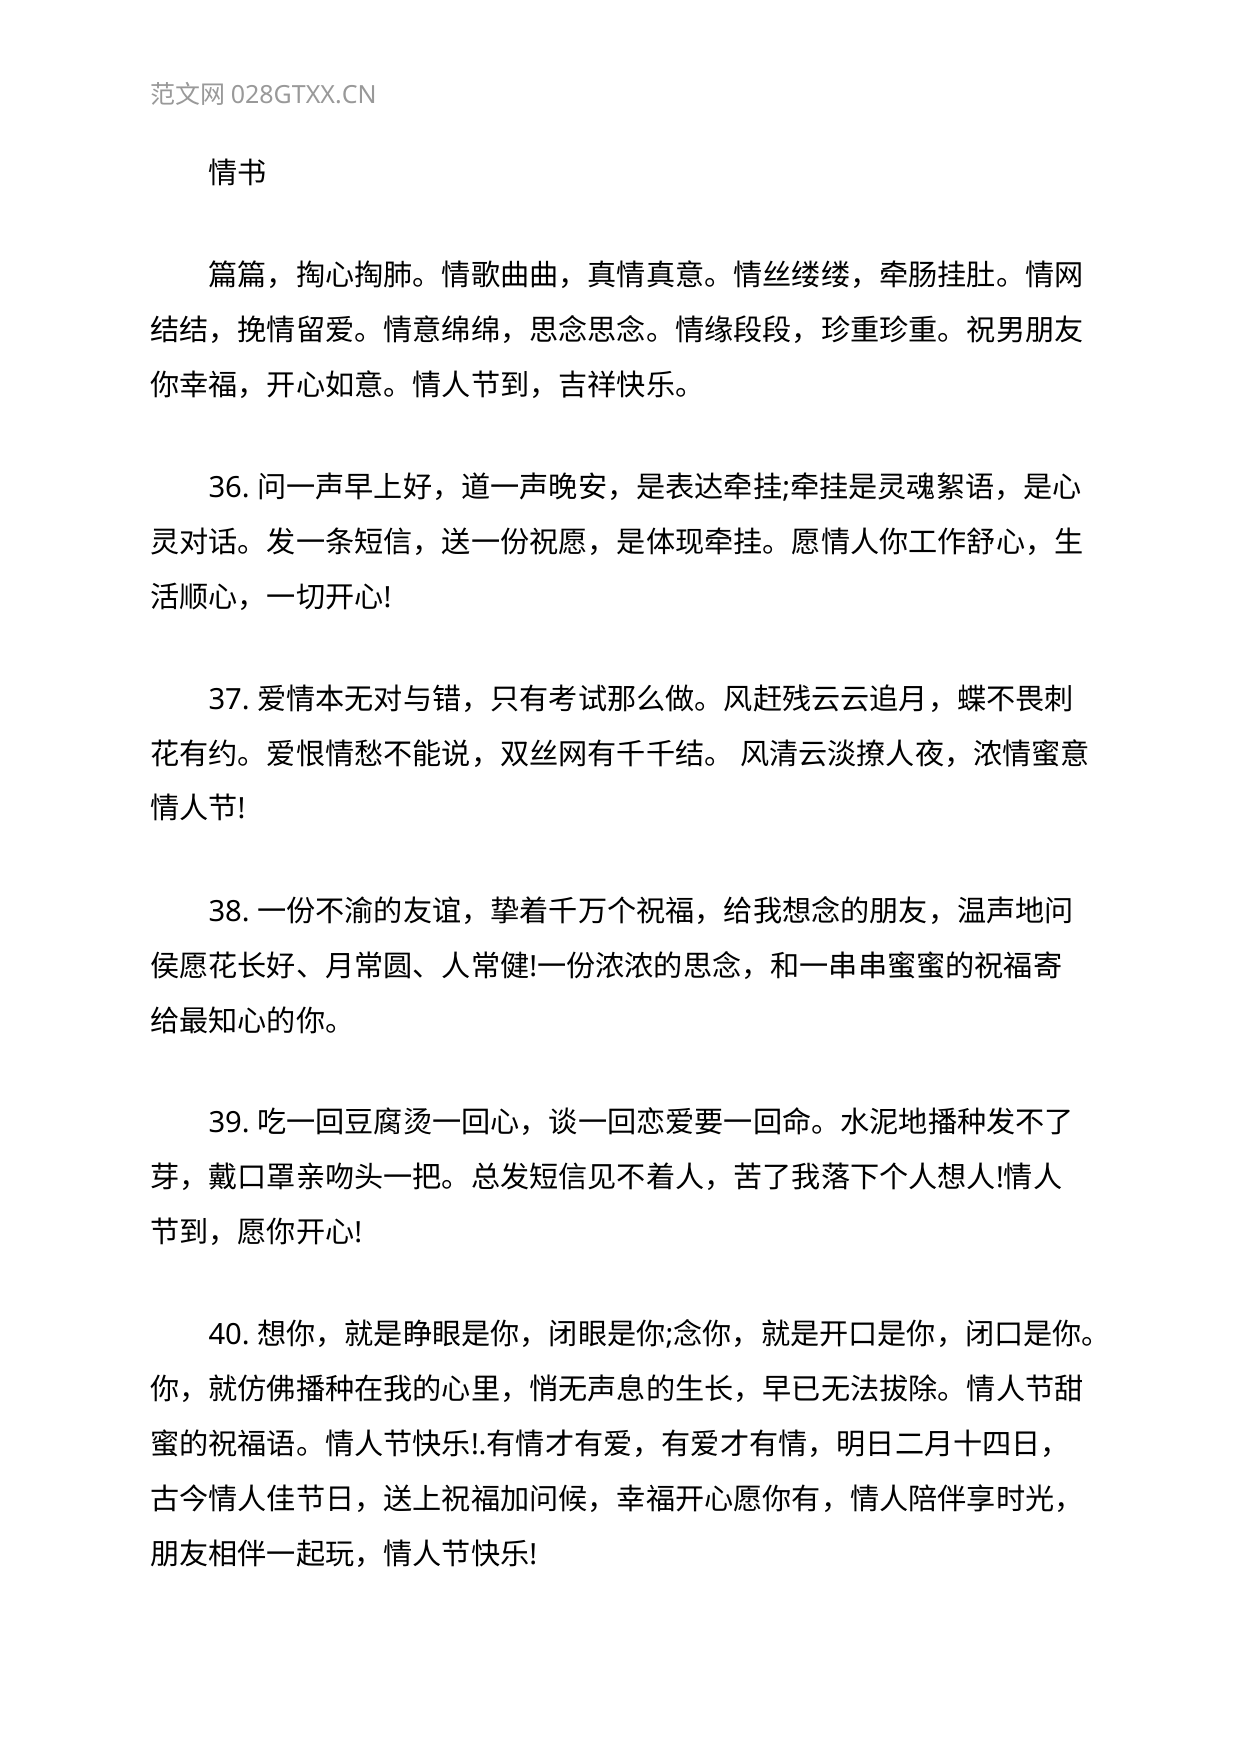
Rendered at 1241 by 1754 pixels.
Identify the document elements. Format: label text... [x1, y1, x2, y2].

text 38. 一份不渝的友谊，挚着千万个祝福，给我想念的朋友，温声地问侯愿花长好、月常圆、人常健!一份浓浓的思念，和一串串蜜蜜的祝福寄给最知心的你。 [150, 887, 1090, 1039]
text 37. 爱情本无对与错，只有考试那么做。风赶残云云追月，蝶不畏刺花有约。爱恨情愁不能说，双丝网有千千结。 风清云淡撩人夜，浓情蜜意情人节! [150, 675, 1090, 827]
text 36. 问一声早上好，道一声晚安，是表达牵挂;牵挂是灵魂絮语，是心灵对话。发一条短信，送一份祝愿，是体现牵挂。愿情人你工作舒心，生活顺心，一切开心! [150, 463, 1090, 616]
text 39. 吃一回豆腐烫一回心，谈一回恋爱要一回命。水泥地播种发不了芽，戴口罩亲吻头一把。总发短信见不着人，苦了我落下个人想人!情人节到，愿你开心! [150, 1099, 1090, 1251]
text 40. 想你，就是睁眼是你，闭眼是你;念你，就是开口是你，闭口是你。你，就仿佛播种在我的心里，悄无声息的生长，早已无法拔除。情人节甜蜜的祝福语。情人节快乐!.有情才有爱，有爱才有情，明日二月十四日，古今情人佳节日，送上祝福加问候，幸福开心愿你有，情人陪伴享时光，朋友相伴一起玩，情人节快乐! [150, 1311, 1090, 1573]
text 情书 [150, 150, 1090, 192]
text 篇篇，掏心掏肺。情歌曲曲，真情真意。情丝缕缕，牵肠挂肚。情网结结，挽情留爱。情意绵绵，思念思念。情缘段段，珍重珍重。祝男朋友你幸福，开心如意。情人节到，吉祥快乐。 [150, 252, 1090, 404]
